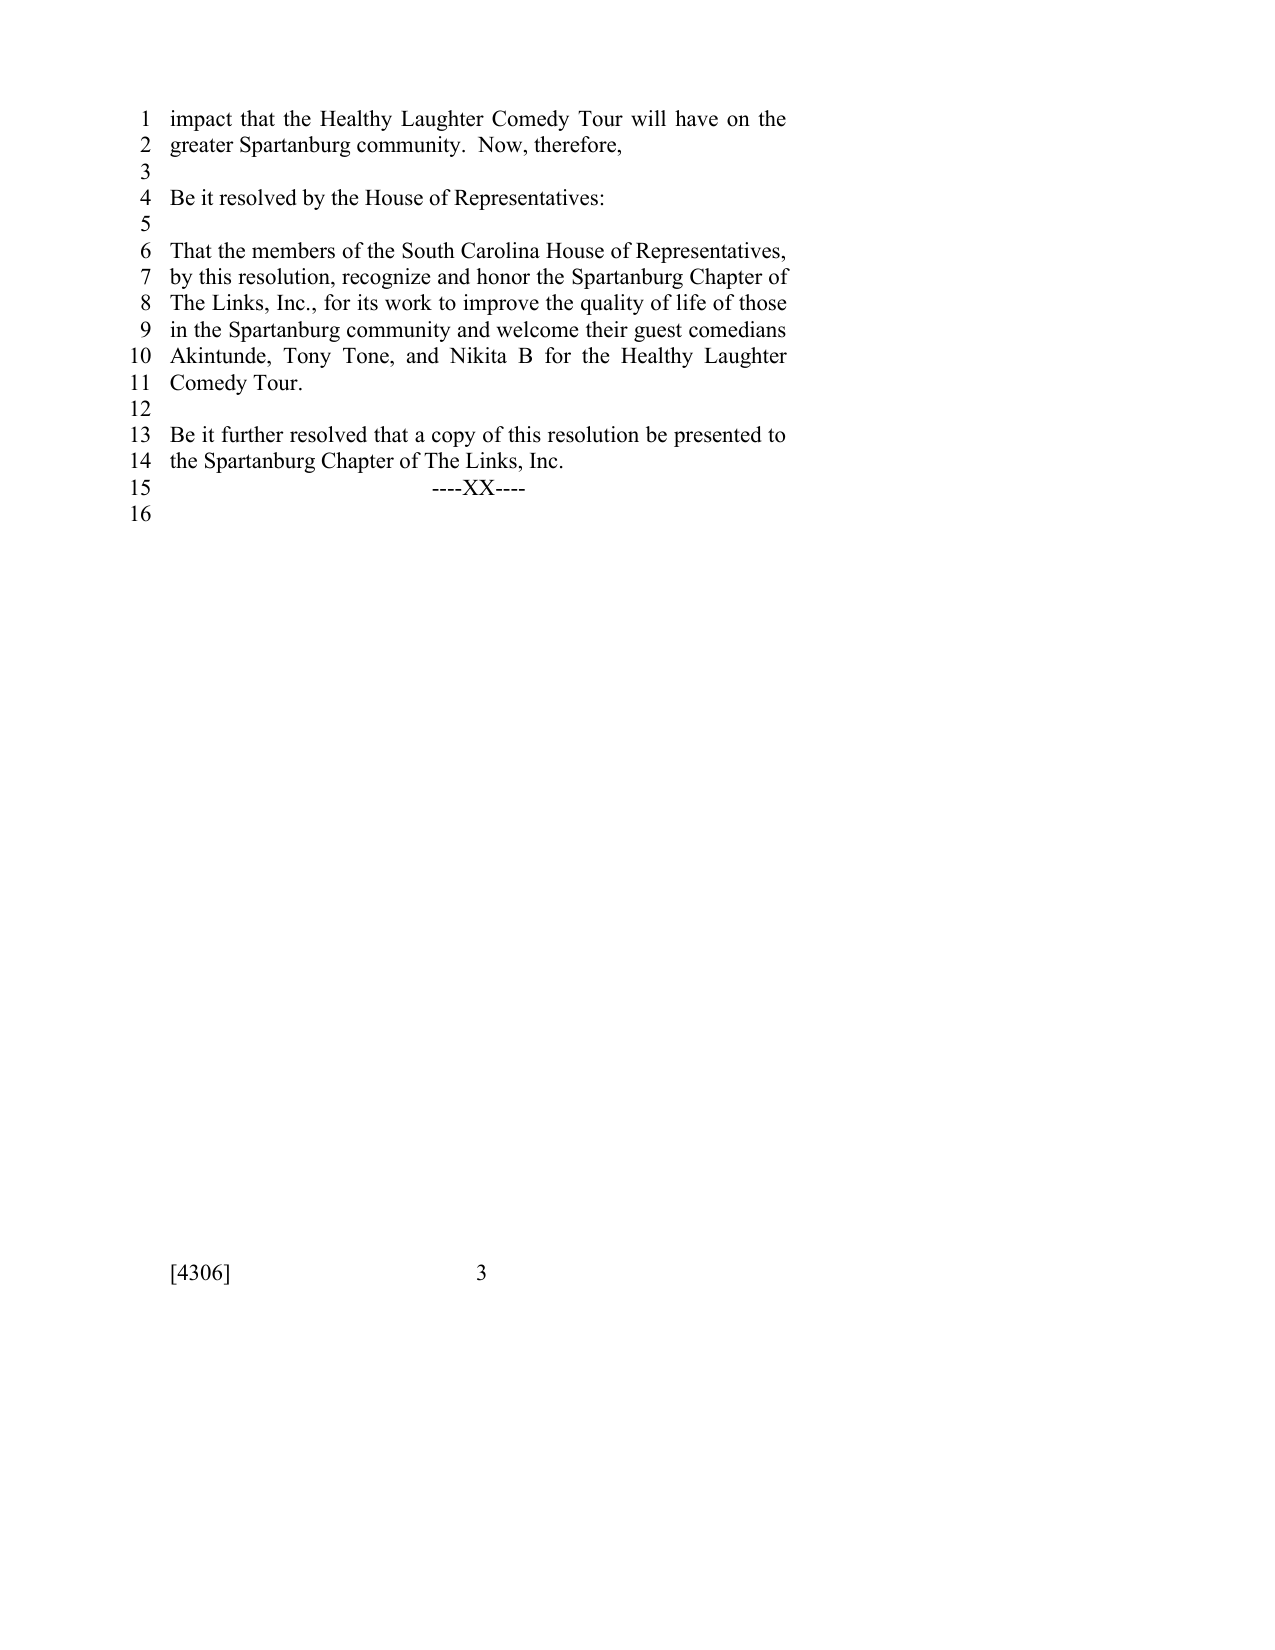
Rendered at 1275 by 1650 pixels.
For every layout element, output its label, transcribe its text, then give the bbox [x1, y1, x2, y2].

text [169, 105, 787, 158]
text That the members of the South Carolina House of Representatives, by this resolution, recognize and honor the Spartanburg Chapter of The Links, Inc., for its work to improve the quality of life of those in the Spartanburg community and welcome their guest comedians Akintunde, Tony Tone, and Nikita B for the Healthy Laughter Comedy Tour. [169, 237, 787, 395]
text Be it further resolved that a copy of this resolution be presented to the Spartanburg Chapter of The Links, Inc. [169, 421, 787, 474]
text Be it resolved by the House of Representatives: [169, 184, 787, 210]
text ----XX---- [169, 474, 787, 500]
